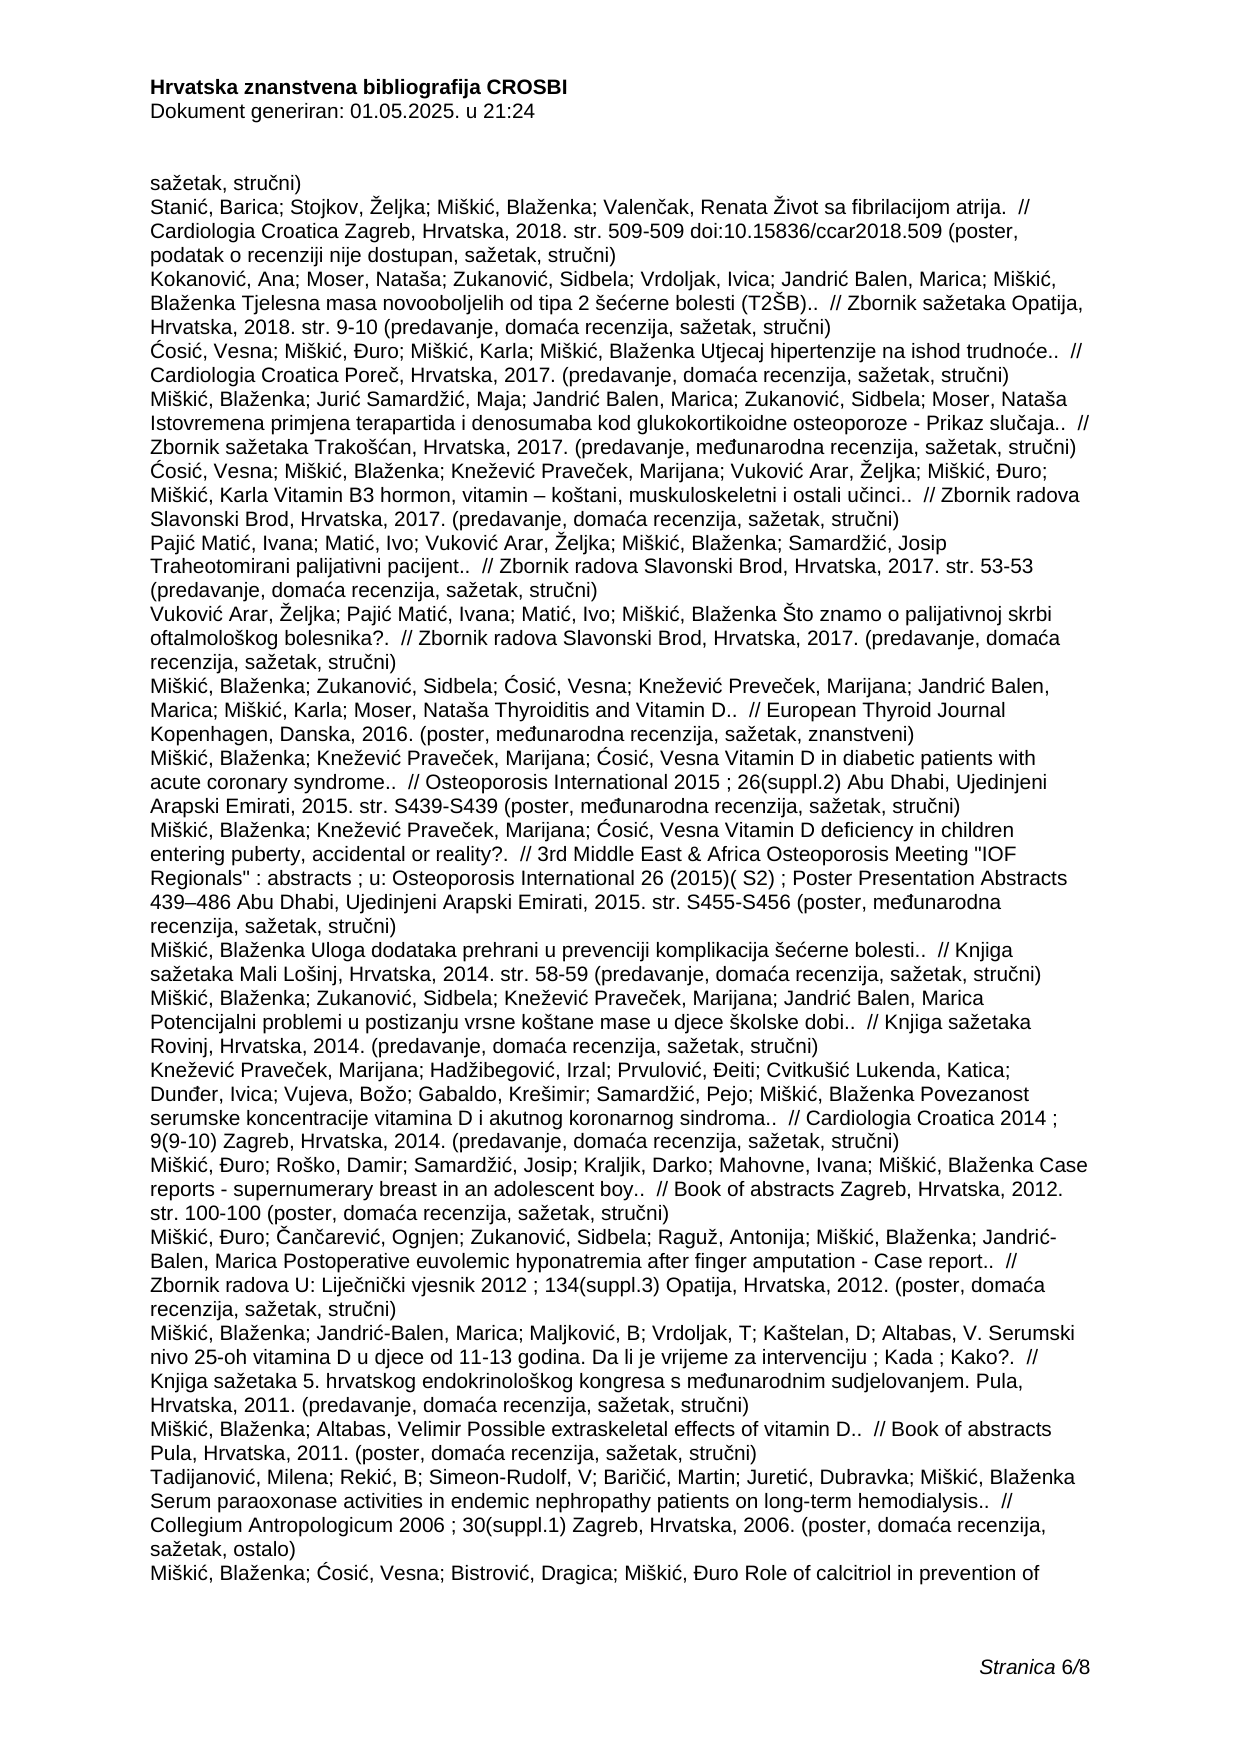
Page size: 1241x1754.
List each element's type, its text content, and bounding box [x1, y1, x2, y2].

text Pajić Matić, Ivana; Matić, Ivo; Vuković Arar, Željka; Miškić, Blaženka; Samardžić, Josip [150, 530, 1090, 602]
text Stanić, Barica; Stojkov, Željka; Miškić, Blaženka; Valenčak, Renata [150, 195, 1090, 267]
text Vuković Arar, Željka; Pajić Matić, Ivana; Matić, Ivo; Miškić, Blaženka [150, 602, 1090, 674]
text Miškić, Blaženka; Zukanović, Sidbela; Knežević Praveček, Marijana; Jandrić Balen, Marica [150, 986, 1090, 1057]
text Miškić, Blaženka; Knežević Praveček, Marijana; Ćosić, Vesna [150, 818, 1090, 938]
text Miškić, Blaženka; Knežević Praveček, Marijana; Ćosić, Vesna [150, 746, 1090, 818]
text Miškić, Blaženka; Zukanović, Sidbela; Ćosić, Vesna; Knežević Preveček, Marijana; Jandrić Balen, Marica; Miškić, Karla; Moser, Nataša [150, 674, 1090, 746]
text Miškić, Blaženka; Jurić Samardžić, Maja; Jandrić Balen, Marica; Zukanović, Sidbela; Moser, Nataša [150, 387, 1090, 458]
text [150, 1561, 1090, 1584]
text Miškić, Blaženka; Altabas, Velimir [150, 1417, 1090, 1465]
text Ćosić, Vesna; Miškić, Đuro; Miškić, Karla; Miškić, Blaženka [150, 339, 1090, 387]
text Tadijanović, Milena; Rekić, B; Simeon-Rudolf, V; Baričić, Martin; Juretić, Dubravka; Miškić, Blaženka [150, 1465, 1090, 1561]
text Miškić, Đuro; Čančarević, Ognjen; Zukanović, Sidbela; Raguž, Antonija; Miškić, Blaženka; Jandrić-Balen, Marica [150, 1225, 1090, 1321]
text Knežević Praveček, Marijana; Hadžibegović, Irzal; Prvulović, Đeiti; Cvitkušić Lukenda, Katica; Dunđer, Ivica; Vujeva, Božo; Gabaldo, Krešimir; Samardžić, Pejo; Miškić, Blaženka [150, 1057, 1090, 1153]
text Miškić, Đuro; Roško, Damir; Samardžić, Josip; Kraljik, Darko; Mahovne, Ivana; Miškić, Blaženka [150, 1153, 1090, 1225]
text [150, 171, 1090, 195]
text Miškić, Blaženka [150, 938, 1090, 986]
text Miškić, Blaženka; Jandrić-Balen, Marica; Maljković, B; Vrdoljak, T; Kaštelan, D; Altabas, V. [150, 1321, 1090, 1417]
text Ćosić, Vesna; Miškić, Blaženka; Knežević Praveček, Marijana; Vuković Arar, Željka; Miškić, Đuro; Miškić, Karla [150, 458, 1090, 530]
text Kokanović, Ana; Moser, Nataša; Zukanović, Sidbela; Vrdoljak, Ivica; Jandrić Balen, Marica; Miškić, Blaženka [150, 267, 1090, 339]
